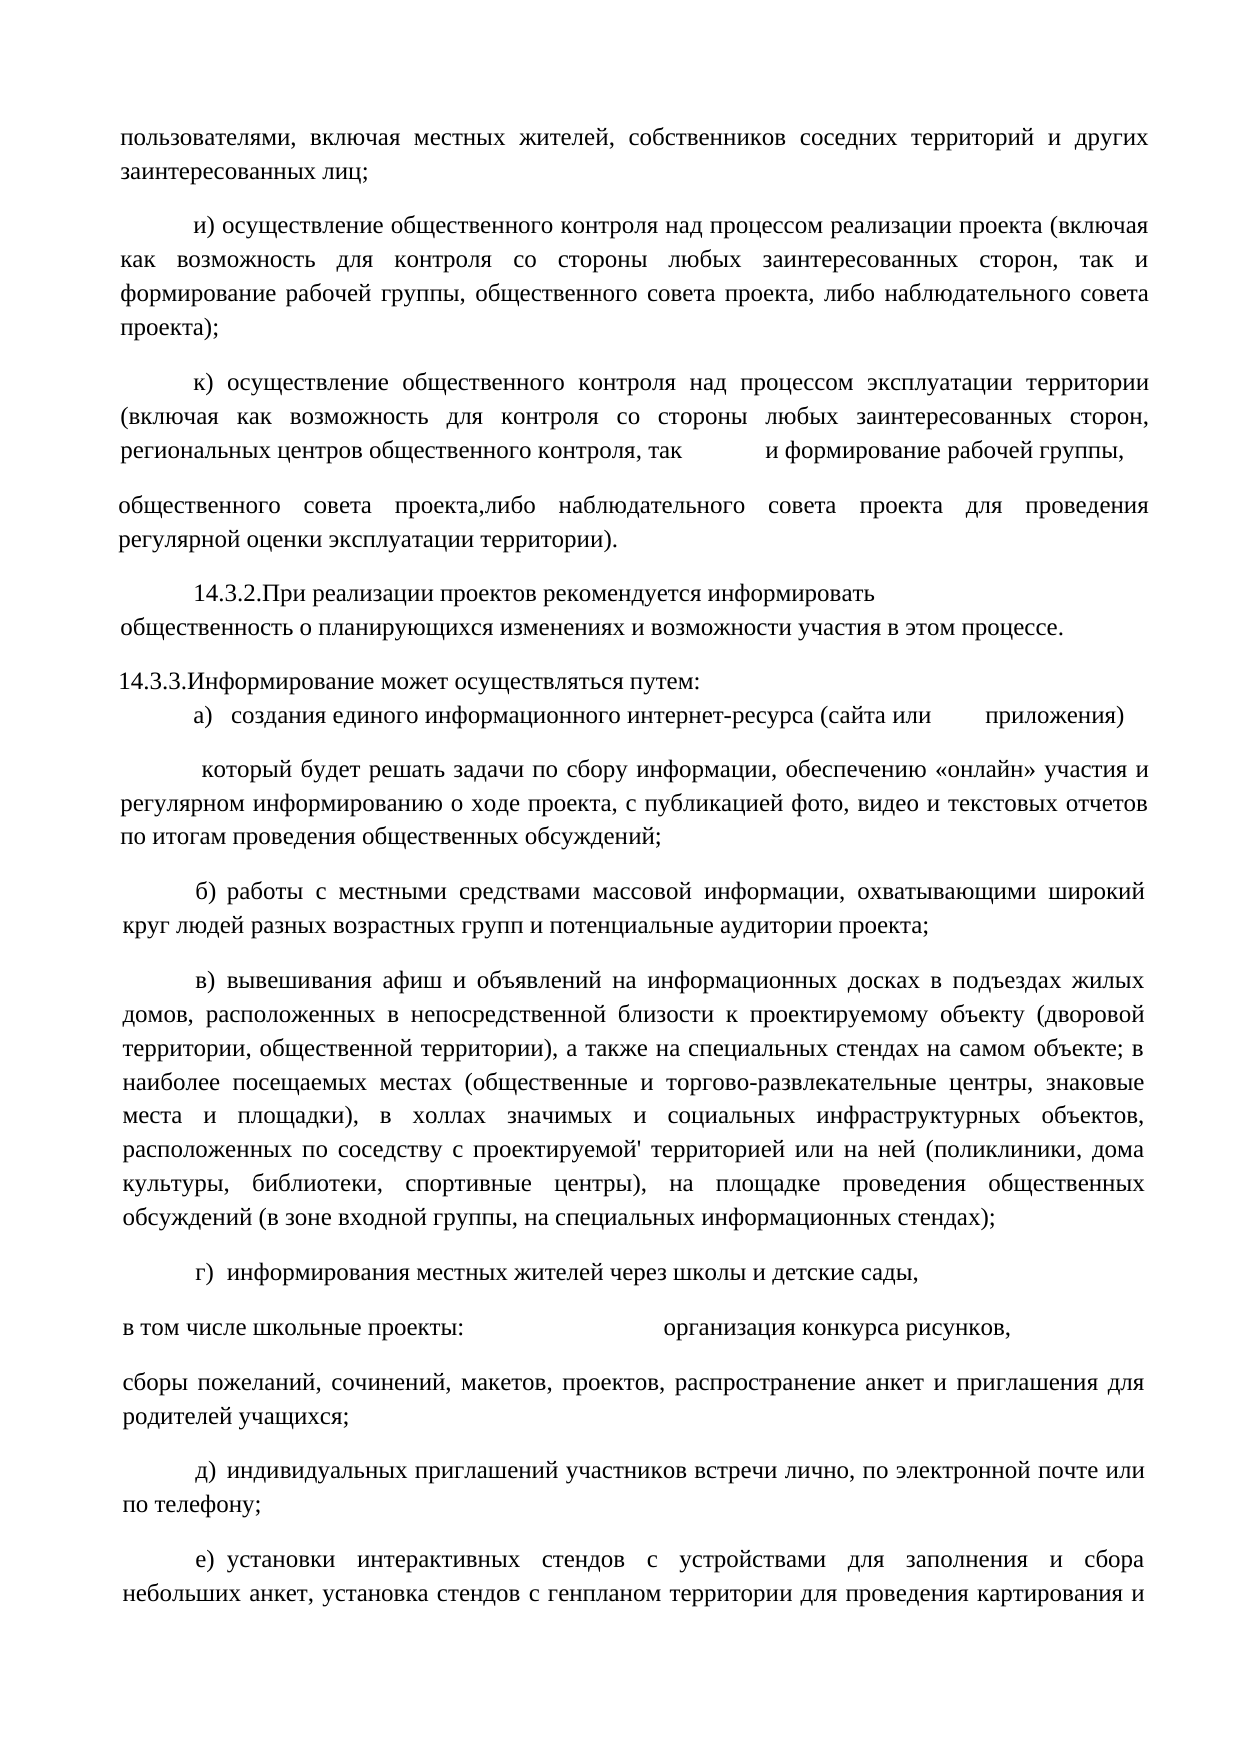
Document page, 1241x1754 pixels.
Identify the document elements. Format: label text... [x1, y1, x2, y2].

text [120, 118, 1150, 186]
text в) вывешивания афиш и объявлений на информационных досках в подъездах жилых домов, расположенных в непосредственной близости к проектируемому объекту (дворовой территории, общественной территории), а также на специальных стендах на самом объекте; в наиболее посещаемых местах (общественные и торгово-развлекательные центры, знаковые места и площадки), в холлах значимых и социальных инфраструктурных объектов, расположенных по соседству с проектируемой' территорией или на ней (поликлиники, дома культуры, библиотеки, спортивные центры), на площадке проведения общественных обсуждений (в зоне входной группы, на специальных информационных стендах); [122, 961, 1146, 1233]
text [122, 1541, 1146, 1608]
text б) работы с местными средствами массовой информации, охватывающими широкий круг людей разных возрастных групп и потенциальные аудитории проекта; [122, 872, 1146, 940]
text общественность о планирующихся изменениях и возможности участия в этом процессе. [120, 608, 1150, 642]
text 14.3.2.При реализации проектов рекомендуется информировать [193, 575, 1152, 608]
text в том числе школьные проекты: организация конкурса рисунков, [122, 1308, 1152, 1342]
text который будет решать задачи по сбору информации, обеспечению «онлайн» участия и регулярном информированию о ходе проекта, с публикацией фото, видео и текстовых отчетов по итогам проведения общественных обсуждений; [120, 751, 1150, 851]
text д) индивидуальных приглашений участников встречи лично, по электронной почте или по телефону; [122, 1452, 1146, 1520]
text г) информирования местных жителей через школы и детские сады, [122, 1253, 1152, 1287]
text а) создания единого информационного интернет-ресурса (сайта или приложения) [120, 696, 1150, 730]
text 14.3.3.Информирование может осуществляться путем: [118, 663, 1152, 696]
text сборы пожеланий, сочинений, макетов, проектов, распространение анкет и приглашения для родителей учащихся; [122, 1363, 1146, 1431]
text и) осуществление общественного контроля над процессом реализации проекта (включая как возможность для контроля со стороны любых заинтересованных сторон, так и формирование рабочей группы, общественного совета проекта, либо наблюдательного совета проекта); [120, 207, 1150, 343]
text к) осуществление общественного контроля над процессом эксплуатации территории (включая как возможность для контроля со стороны любых заинтересованных сторон, региональных центров общественного контроля, так и формирование рабочей группы, [120, 363, 1150, 465]
text общественного совета проекта,либо наблюдательного совета проекта для проведения регулярной оценки эксплуатации территории). [118, 486, 1150, 554]
